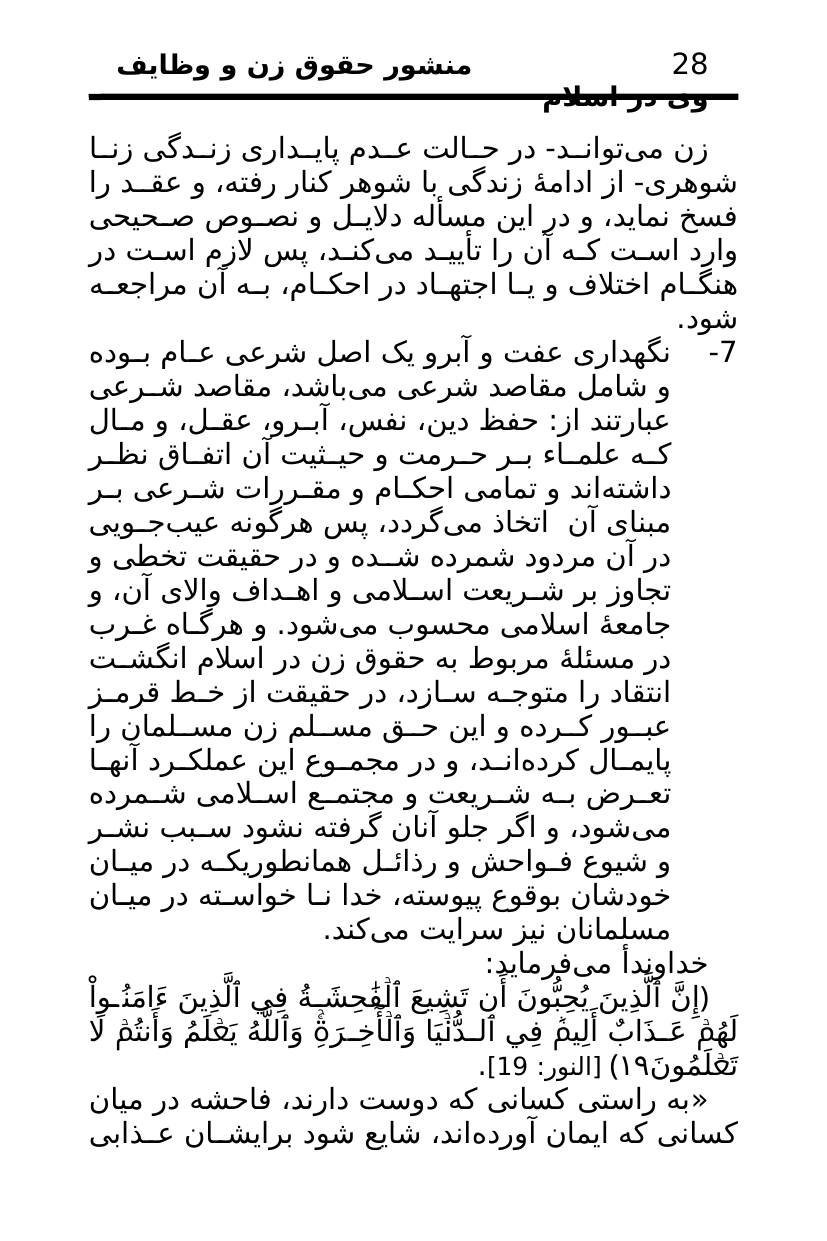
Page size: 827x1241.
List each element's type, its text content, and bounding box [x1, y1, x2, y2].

list نگهداری عفت و آبرو یک اصل شرعی عام بوده و شامل مقاصد شرعی می‌باشد، مقاصد شرعی عبارتند از: حفظ دین، نفس، آبرو، عقل، و مال که علماء بر حرمت و حیثیت آن اتفاق نظر داشته‌اند و تمامی احکام و مقررات شرعی بر مبنای آن اتخاذ می‌گردد، پس هرگونه عیب‌جویی در آن مردود شمرده شده و در حقیقت تخطی و تجاوز بر شریعت اسلامی و اهداف والای آن، و جامعۀ اسلامی محسوب می‌شود. و هرگاه غرب در مسئلۀ مربوط به حقوق زن در اسلام انگشت انتقاد را متوجه سازد، در حقیقت از خط قرمز عبور کرده و این حق مسلم زن مسلمان را پایمال کرده‌اند، و در مجموع این عملکرد آنها تعرض به شریعت و مجتمع اسلامی شمرده می‌شود، و اگر جلو آنان گرفته نشود سبب نشر و شیوع فواحش و رذائل همانطوریکه در میان خود‌شان بوقوع پیوسته، خدا نا خواسته در میان مسلمانان نیز سرایت می‌کند. [89, 335, 708, 947]
text خداوندأ می‌فرماید: [89, 947, 738, 981]
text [89, 1083, 738, 1151]
text زن می‌تواند- در حالت عدم پایداری زندگی زنا شوهری- از ادامۀ زندگی با شوهر کنار رفته، و عقد را فسخ نماید، و در این مسأله دلایل و نصوص صحیحی وارد است که آن را تأیید می‌کند، پس لازم است در هنگام اختلاف و یا اجتهاد در احکام، به آن مراجعه شود. [89, 132, 738, 335]
text ﴿إِنَّ ٱلَّذِينَ يُحِبُّونَ أَن تَشِيعَ ٱلۡفَٰحِشَةُ فِي ٱلَّذِينَ ءَامَنُواْ لَهُمۡ عَذَابٌ أَلِيمٞ فِي ٱلدُّنۡيَا وَٱلۡأٓخِرَةِۚ وَٱللَّهُ يَعۡلَمُ وَأَنتُمۡ لَا تَعۡلَمُونَ١٩﴾ [النور: 19]. [89, 981, 738, 1083]
